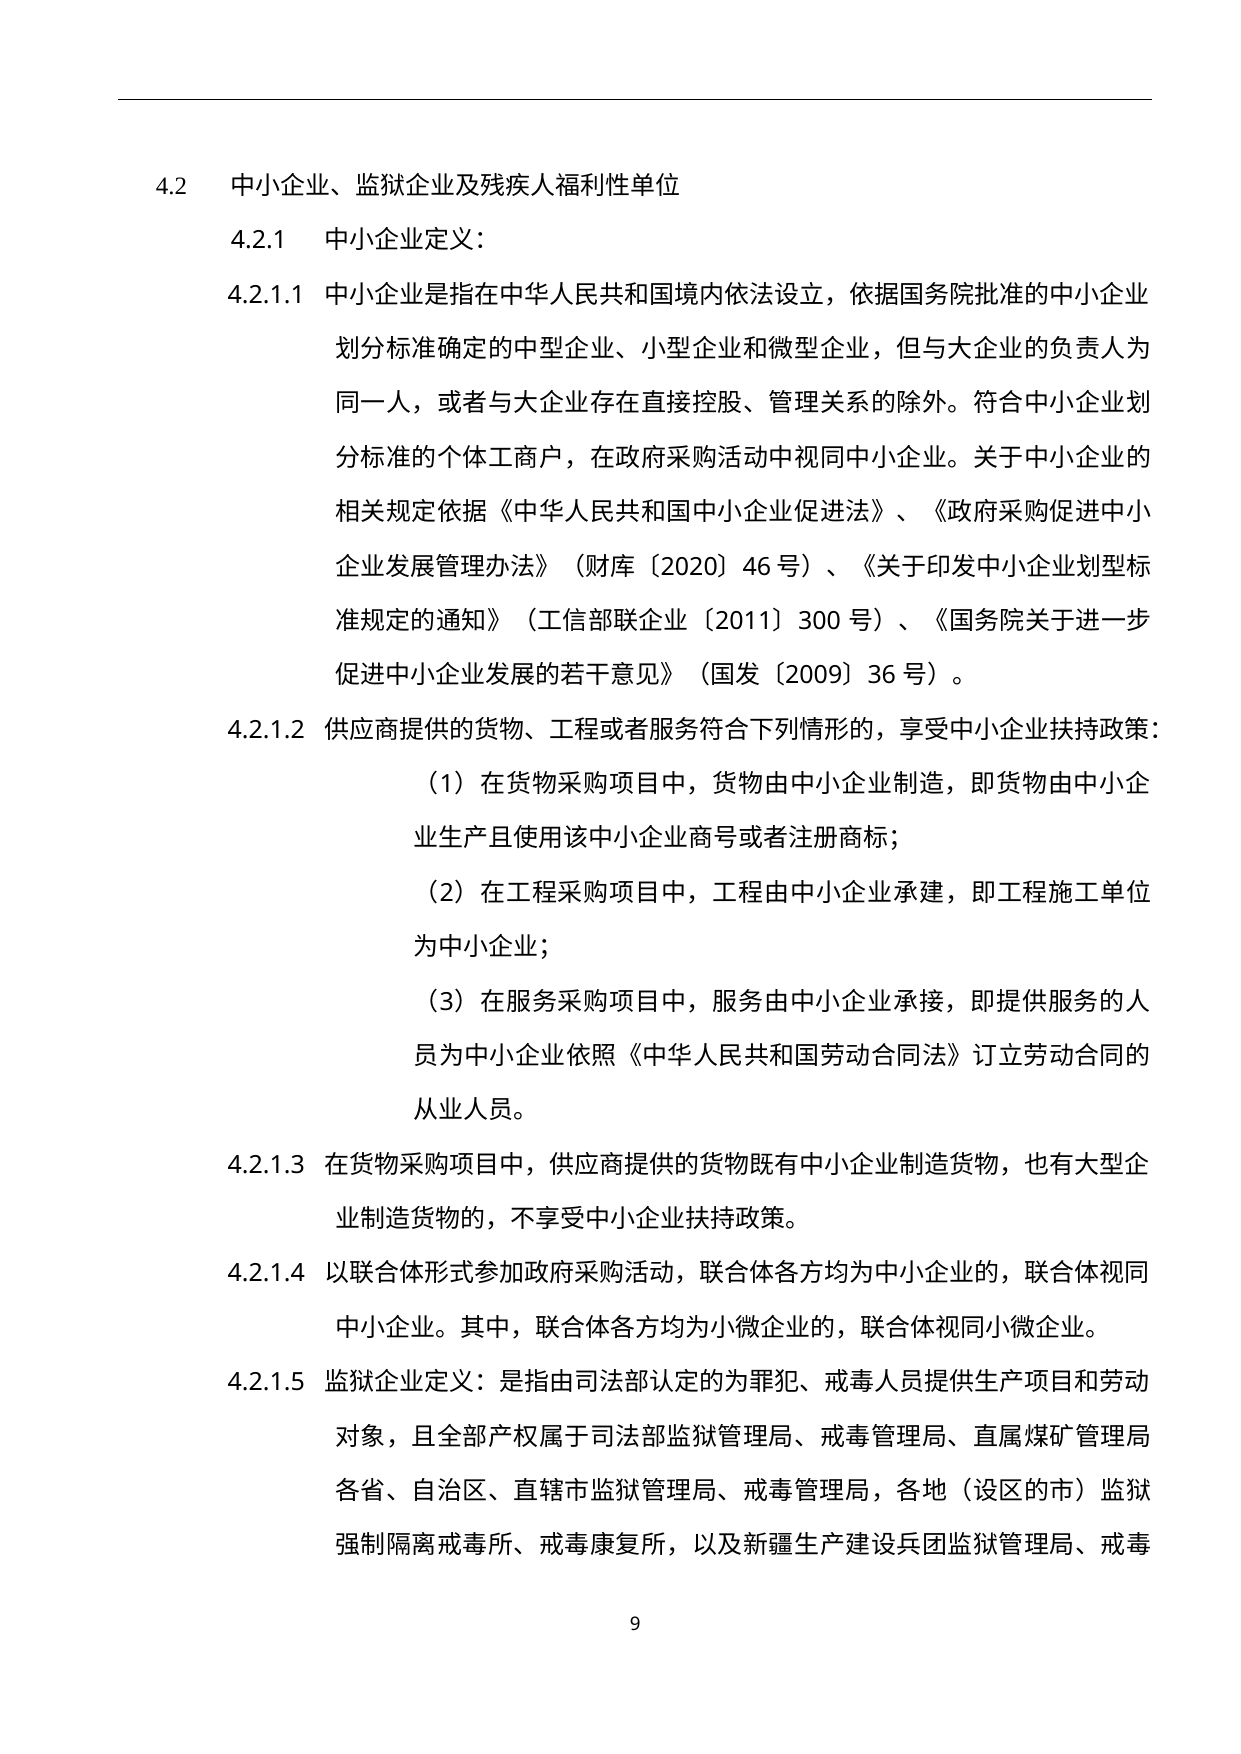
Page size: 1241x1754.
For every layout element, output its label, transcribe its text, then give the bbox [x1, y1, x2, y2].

text （1）在货物采购项目中，货物由中小企业制造，即货物由中小企业生产且使用该中小企业商号或者注册商标； [413, 763, 1152, 854]
list 中小企业定义： [231, 220, 1152, 256]
list 以联合体形式参加政府采购活动，联合体各方均为中小企业的，联合体视同中小企业。其中，联合体各方均为小微企业的，联合体视同小微企业。 [227, 1253, 1152, 1343]
text （2）在工程采购项目中，工程由中小企业承建，即工程施工单位为中小企业； [413, 872, 1152, 963]
list 供应商提供的货物、工程或者服务符合下列情形的，享受中小企业扶持政策： [227, 709, 1152, 745]
list 在货物采购项目中，供应商提供的货物既有中小企业制造货物，也有大型企业制造货物的，不享受中小企业扶持政策。 [227, 1144, 1152, 1235]
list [227, 1362, 1152, 1561]
text （3）在服务采购项目中，服务由中小企业承接，即提供服务的人员为中小企业依照《中华人民共和国劳动合同法》订立劳动合同的从业人员。 [413, 981, 1152, 1126]
list 中小企业、监狱企业及残疾人福利性单位 [156, 165, 1152, 202]
list 中小企业是指在中华人民共和国境内依法设立，依据国务院批准的中小企业划分标准确定的中型企业、小型企业和微型企业，但与大企业的负责人为同一人，或者与大企业存在直接控股、管理关系的除外。符合中小企业划分标准的个体工商户，在政府采购活动中视同中小企业。关于中小企业的相关规定依据《中华人民共和国中小企业促进法》、《政府采购促进中小企业发展管理办法》（财库〔2020〕46号）、《关于印发中小企业划型标准规定的通知》（工信部联企业〔2011〕300 号）、《国务院关于进一步促进中小企业发展的若干意见》（国发〔2009〕36 号）。 [227, 274, 1152, 691]
